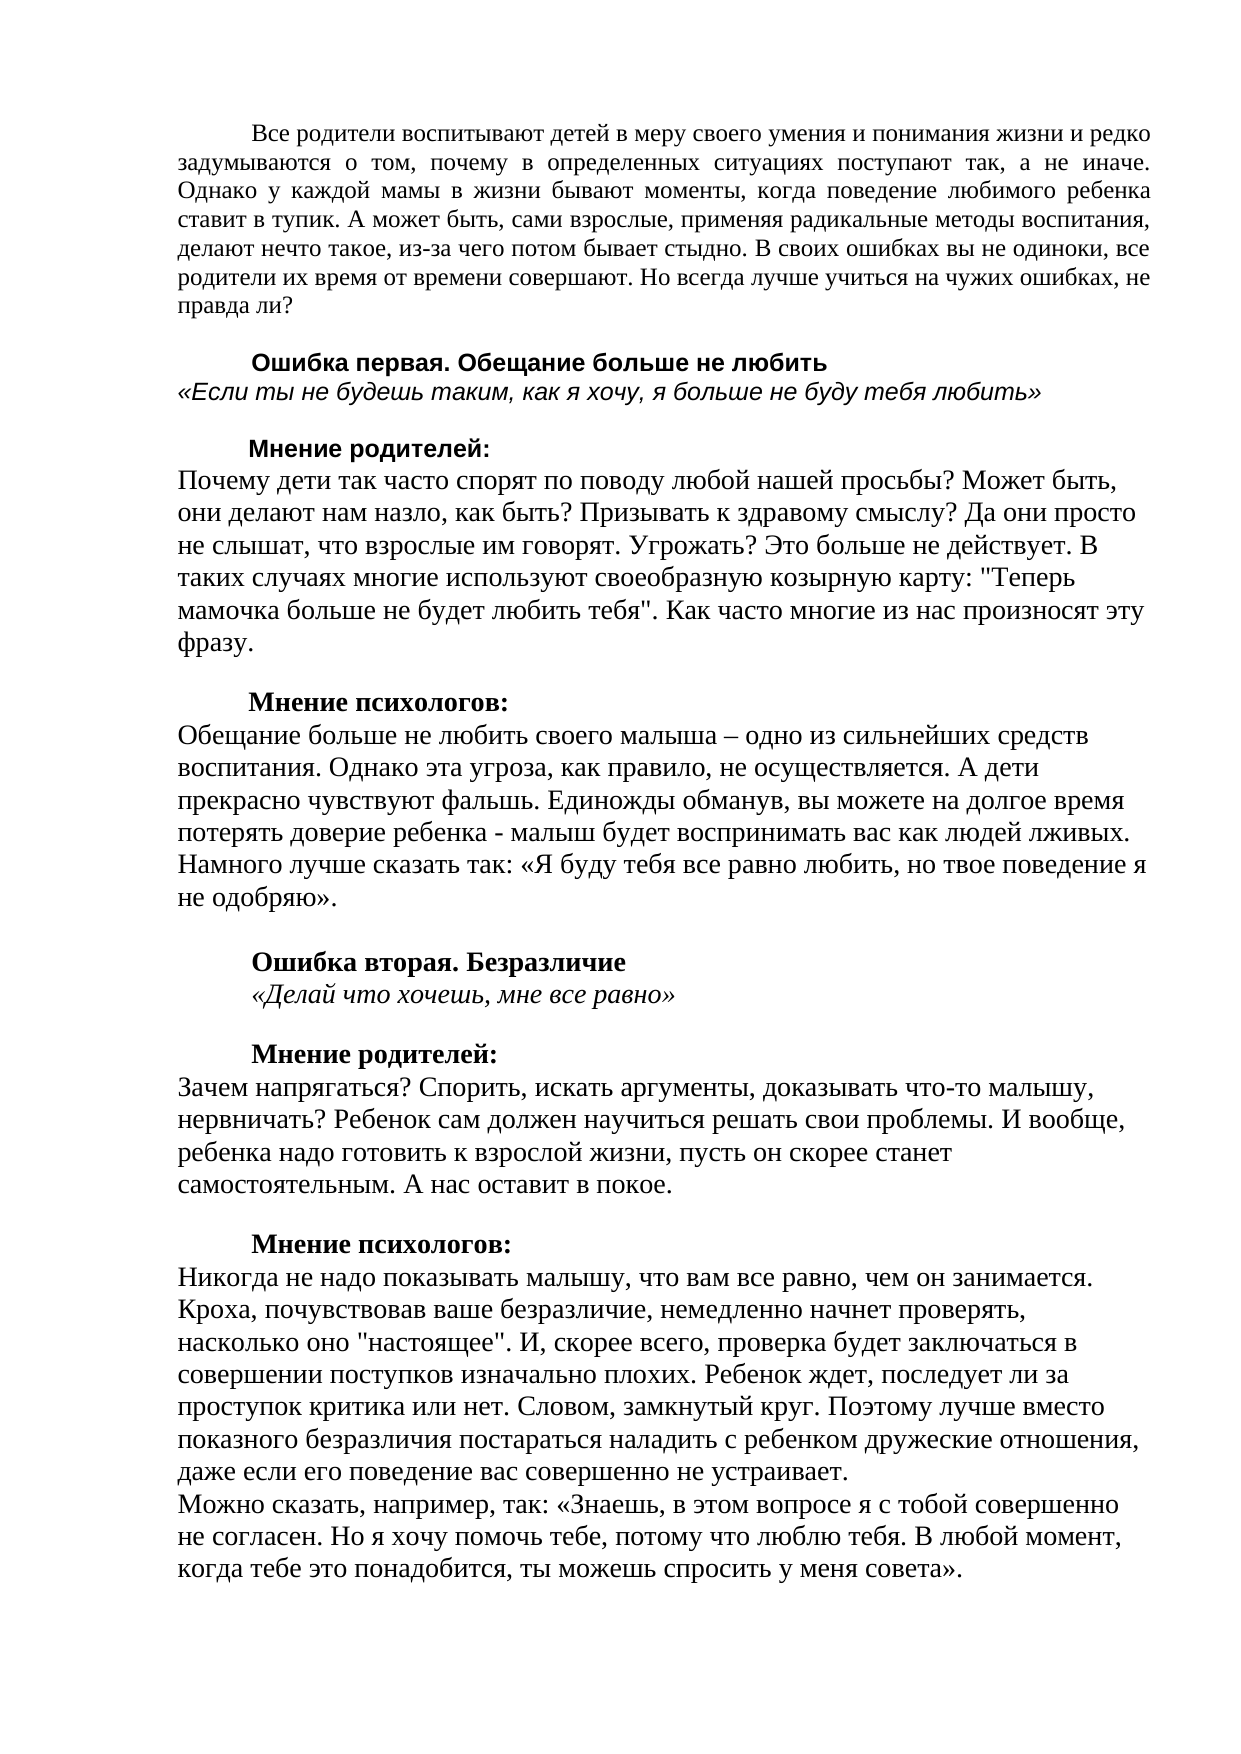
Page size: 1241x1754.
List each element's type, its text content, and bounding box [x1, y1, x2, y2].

text Мнение родителей: Зачем напрягаться? Спорить, искать аргументы, доказывать что-то малышу, нервничать? Ребенок сам должен научиться решать свои проблемы. И вообще, ребенка надо готовить к взрослой жизни, пусть он скорее станет самостоятельным. А нас оставит в покое. [177, 1037, 1152, 1227]
text Мнение психологов: Обещание больше не любить своего малыша – одно из сильнейших средств воспитания. Однако эта угроза, как правило, не осуществляется. А дети прекрасно чувствуют фальшь. Единожды обманув, вы можете на долгое время потерять доверие ребенка - малыш будет воспринимать вас как людей лживых. Намного лучше сказать так: «Я буду тебя все равно любить, но твое поведение я не одобряю». [177, 686, 1152, 912]
text Мнение психологов: Никогда не надо показывать малышу, что вам все равно, чем он занимается. Кроха, почувствовав ваше безразличие, немедленно начнет проверять, насколько оно "настоящее". И, скорее всего, проверка будет заключаться в совершении поступков изначально плохих. Ребенок ждет, последует ли за проступок критика или нет. Словом, замкнутый круг. Поэтому лучше вместо показного безразличия постараться наладить с ребенком дружеские отношения, даже если его поведение вас совершенно не устраивает. Можно сказать, например, так: «Знаешь, в этом вопросе я с тобой совершенно не согласен. Но я хочу помочь тебе, потому что люблю тебя. В любой момент, когда тебе это понадобится, ты можешь спросить у меня совета». [177, 1227, 1152, 1584]
text «Если ты не будешь таким, как я хочу, я больше не буду тебя любить» [177, 377, 1152, 406]
text Ошибка первая. Обещание больше не любить [177, 348, 1152, 377]
text Ошибка вторая. Безразличие [177, 945, 1152, 977]
text Все родители воспитывают детей в меру своего умения и понимания жизни и редко задумываются о том, почему в определенных ситуациях поступают так, а не иначе. Однако у каждой мамы в жизни бывают моменты, когда поведение любимого ребенка ставит в тупик. А может быть, сами взрослые, применяя радикальные методы воспитания, делают нечто такое, из-за чего потом бывает стыдно. В своих ошибках вы не одиноки, все родители их время от времени совершают. Но всегда лучше учиться на чужих ошибках, не правда ли? [177, 118, 1152, 319]
text Мнение родителей: Почему дети так часто спорят по поводу любой нашей просьбы? Может быть, они делают нам назло, как быть? Призывать к здравому смыслу? Да они просто не слышат, что взрослые им говорят. Угрожать? Это больше не действует. В таких случаях многие используют своеобразную козырную карту: "Теперь мамочка больше не будет любить тебя". Как часто многие из нас произносят эту фразу. [177, 434, 1152, 686]
text «Делай что хочешь, мне все равно» [177, 977, 1152, 1037]
